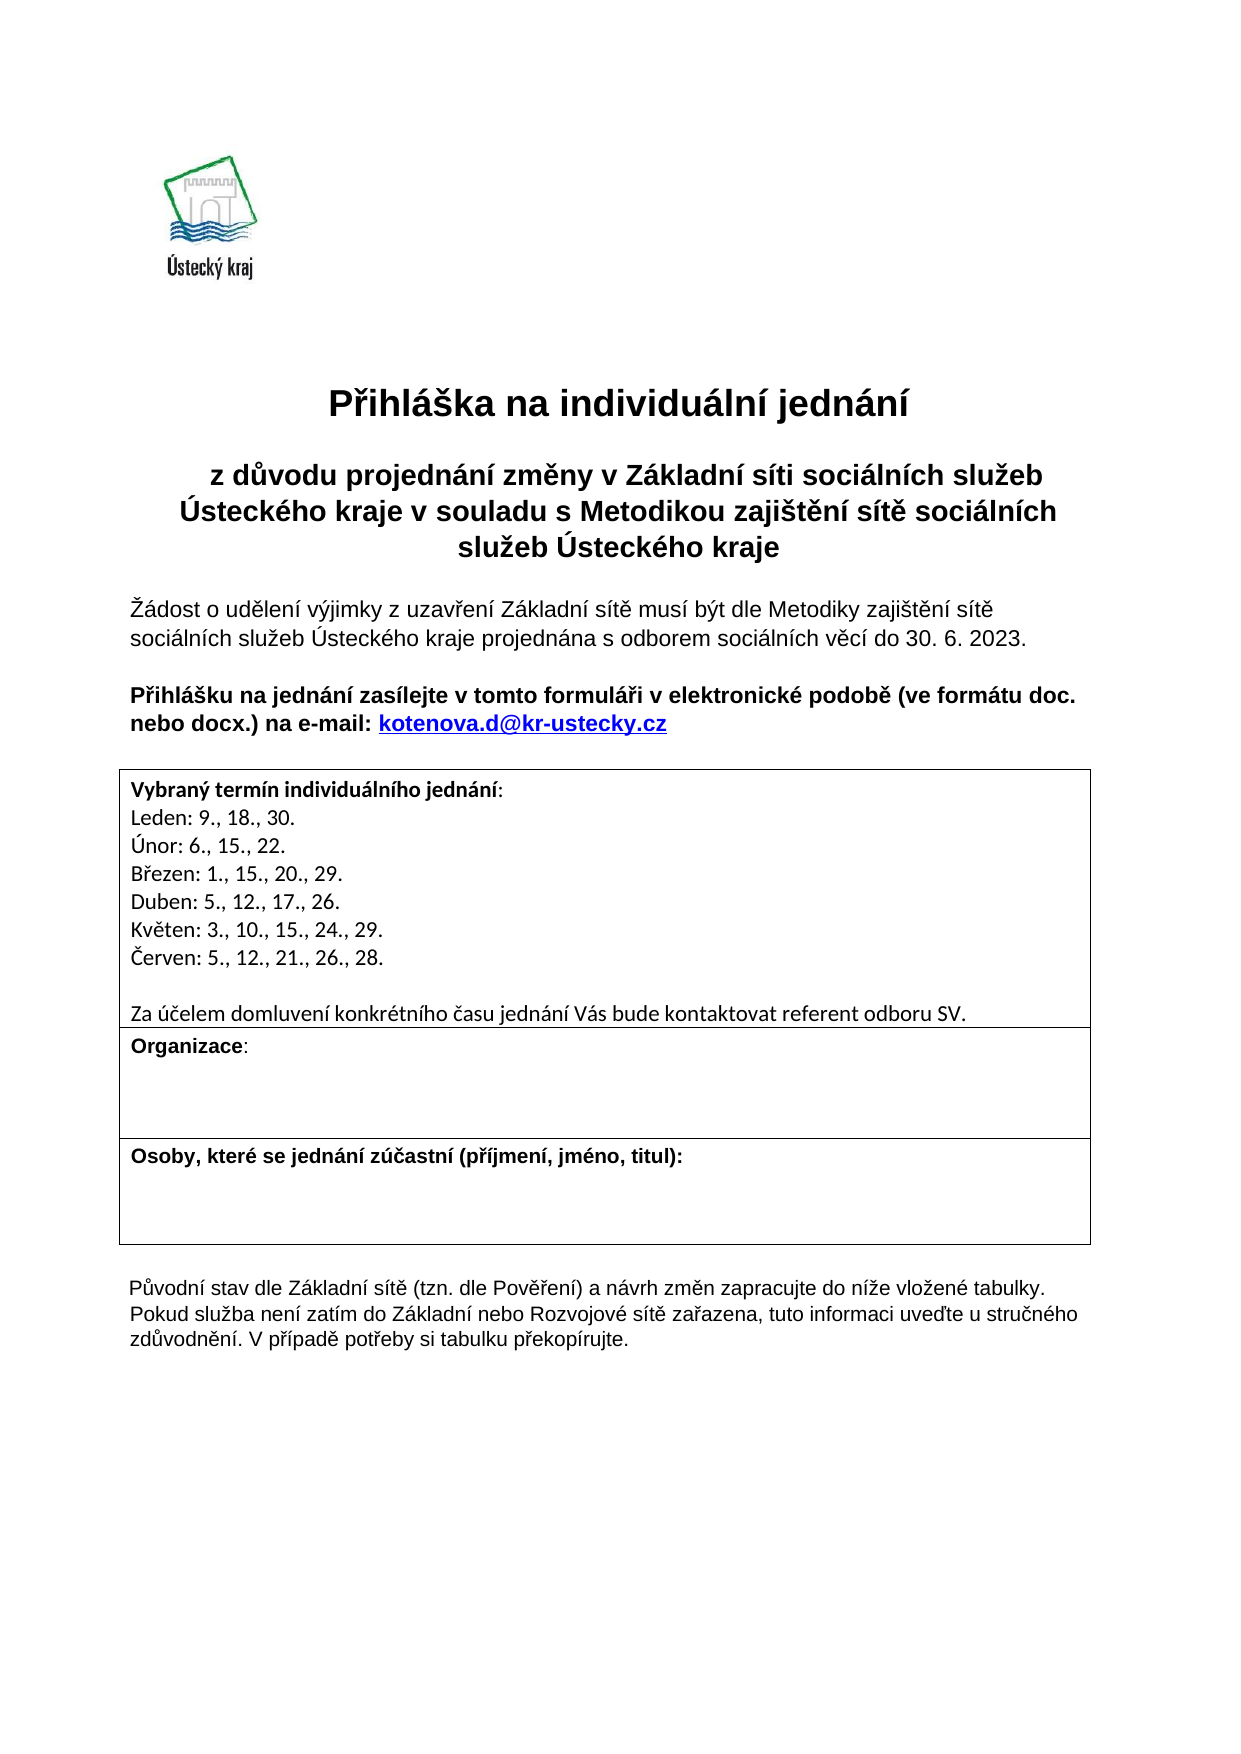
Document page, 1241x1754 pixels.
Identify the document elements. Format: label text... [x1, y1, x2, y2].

picture [140, 132, 280, 298]
text Původní stav dle Základní sítě (tzn. dle Pověření) a návrh změn zapracujte do níže vložené tabulky. Pokud služba není zatím do Základní nebo Rozvojové sítě zařazena, tuto informaci uveďte u stručného zdůvodnění. V případě potřeby si tabulku překopírujte. [128, 1276, 1097, 1351]
table_cell Organizace: [120, 1028, 1090, 1138]
text Přihláška na individuální jednání [140, 381, 1097, 424]
text Přihlášku na jednání zasílejte v tomto formuláři v elektronické podobě (ve formátu doc. nebo docx.) na e-mail: kotenova.d@kr-ustecky.cz [130, 682, 1089, 737]
text Žádost o udělení výjimky z uzavření Základní sítě musí být dle Metodiky zajištění sítě sociálních služeb Ústeckého kraje projednána s odborem sociálních věcí do 30. 6. 2023. [130, 596, 1097, 651]
table_header Vybraný termín individuálního jednání: Leden: 9., 18., 30. Únor: 6., 15., 22. Březen: 1., 15., 20., 29. Duben: 5., 12., 17., 26. Květen: 3., 10., 15., 24., 29. Červen: 5., 12., 21., 26., 28. Za účelem domluvení konkrétního času jednání Vás bude kontaktovat referent odboru SV. [120, 770, 1090, 1027]
table_cell Osoby, které se jednání zúčastní (příjmení, jméno, titul): [120, 1139, 1090, 1244]
text z důvodu projednání změny v Základní síti sociálních služeb Ústeckého kraje v souladu s Metodikou zajištění sítě sociálních služeb Ústeckého kraje [140, 458, 1097, 564]
